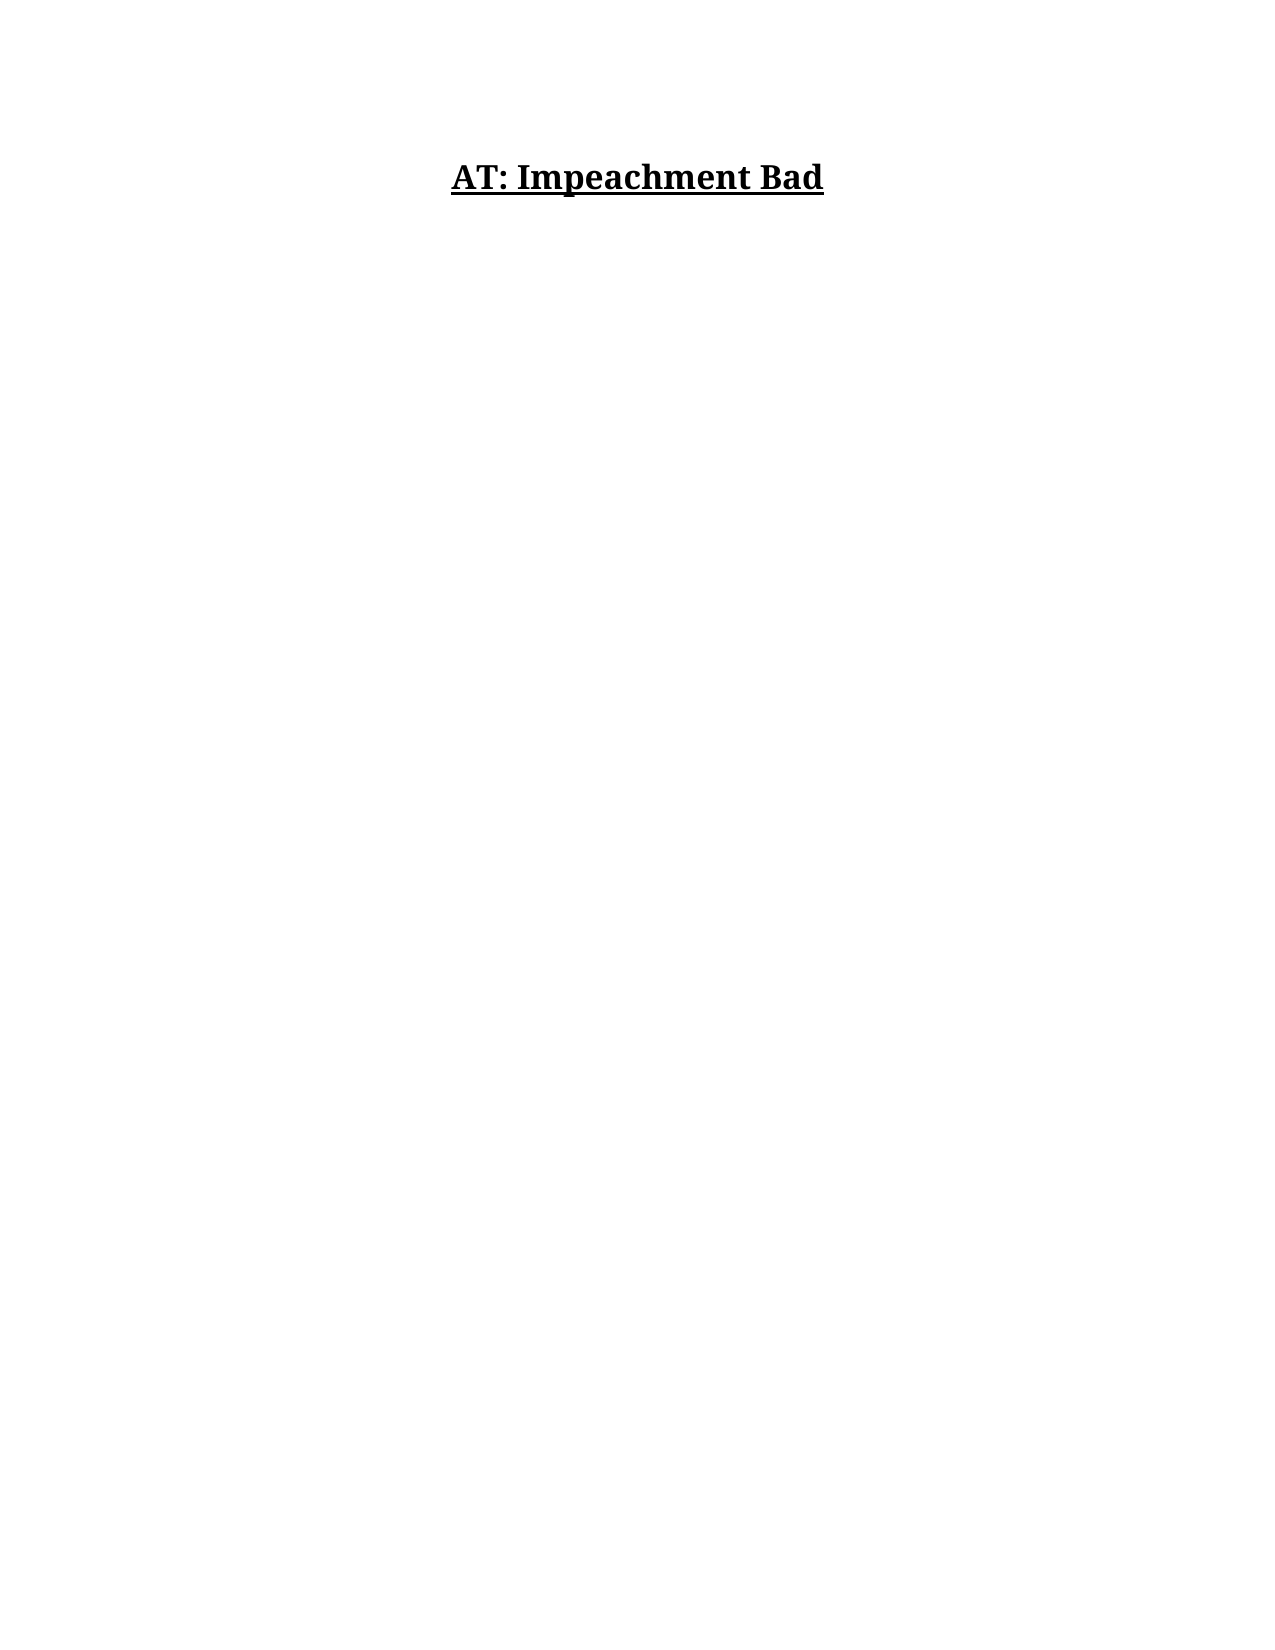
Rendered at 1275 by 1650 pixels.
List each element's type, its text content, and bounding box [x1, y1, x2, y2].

subtitle AT: Impeachment Bad [150, 154, 1125, 199]
